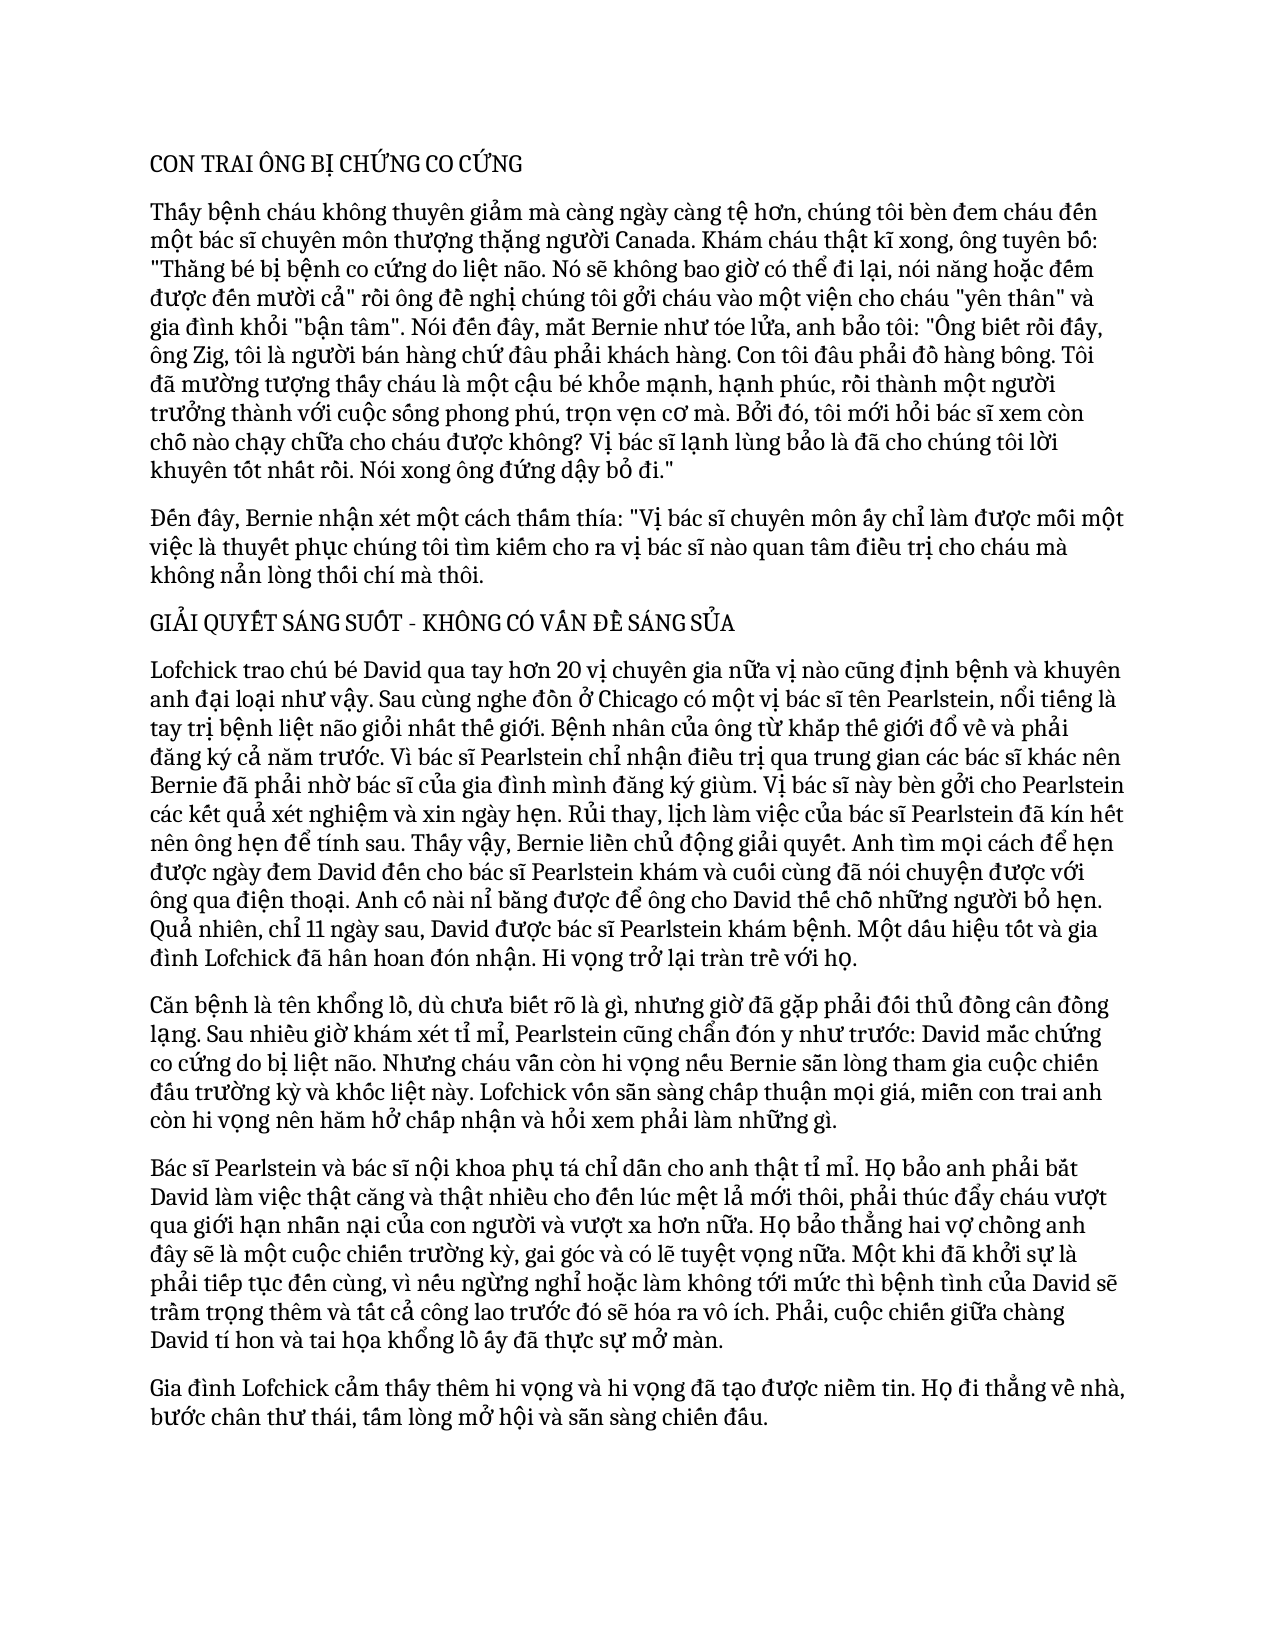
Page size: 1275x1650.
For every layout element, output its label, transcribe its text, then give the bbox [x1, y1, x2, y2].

text Gia đình Lofchick cảm thấy thêm hi vọng và hi vọng đã tạo được niềm tin. Họ đi thẳng về nhà, bước chân thư thái, tấm lòng mở hội và sẵn sàng chiến đấu. [150, 1374, 1125, 1431]
text Thấy bệnh cháu không thuyên giảm mà càng ngày càng tệ hơn, chúng tôi bèn đem cháu đến một bác sĩ chuyên môn thượng thặng người Canada. Khám cháu thật kĩ xong, ông tuyên bố: "Thằng bé bị bệnh co cứng do liệt não. Nó sẽ không bao giờ có thể đi lại, nói năng hoặc đếm được đến mười cả" rồi ông đề nghị chúng tôi gởi cháu vào một viện cho cháu "yên thân" và gia đình khỏi "bận tâm". Nói đến đây, mắt Bernie như tóe lửa, anh bảo tôi: "Ông biết rồi đấy, ông Zig, tôi là người bán hàng chứ đâu phải khách hàng. Con tôi đâu phải đồ hàng bông. Tôi đã mường tượng thấy cháu là một cậu bé khỏe mạnh, hạnh phúc, rồi thành một người trưởng thành với cuộc sống phong phú, trọn vẹn cơ mà. Bởi đó, tôi mới hỏi bác sĩ xem còn chỗ nào chạy chữa cho cháu được không? Vị bác sĩ lạnh lùng bảo là đã cho chúng tôi lời khuyên tốt nhất rồi. Nói xong ông đứng dậy bỏ đi." [150, 197, 1125, 485]
text Căn bệnh là tên khổng lồ, dù chưa biết rõ là gì, nhưng giờ đã gặp phải đối thủ đồng cân đồng lạng. Sau nhiều giờ khám xét tỉ mỉ, Pearlstein cũng chẩn đón y như trước: David mắc chứng co cứng do bị liệt não. Nhưng cháu vẫn còn hi vọng nếu Bernie sẵn lòng tham gia cuộc chiến đấu trường kỳ và khốc liệt này. Lofchick vốn sẵn sàng chấp thuận mọi giá, miễn con trai anh còn hi vọng nên hăm hở chấp nhận và hỏi xem phải làm những gì. [150, 991, 1125, 1135]
text Lofchick trao chú bé David qua tay hơn 20 vị chuyên gia nữa vị nào cũng định bệnh và khuyên anh đại loại như vậy. Sau cùng nghe đồn ở Chicago có một vị bác sĩ tên Pearlstein, nổi tiếng là tay trị bệnh liệt não giỏi nhất thế giới. Bệnh nhân của ông từ khắp thế giới đổ về và phải đăng ký cả năm trước. Vì bác sĩ Pearlstein chỉ nhận điều trị qua trung gian các bác sĩ khác nên Bernie đã phải nhờ bác sĩ của gia đình mình đăng ký giùm. Vị bác sĩ này bèn gởi cho Pearlstein các kết quả xét nghiệm và xin ngày hẹn. Rủi thay, lịch làm việc của bác sĩ Pearlstein đã kín hết nên ông hẹn để tính sau. Thấy vậy, Bernie liền chủ động giải quyết. Anh tìm mọi cách để hẹn được ngày đem David đến cho bác sĩ Pearlstein khám và cuối cùng đã nói chuyện được với ông qua điện thoại. Anh cố nài nỉ bằng được để ông cho David thế chỗ những người bỏ hẹn. Quả nhiên, chỉ 11 ngày sau, David được bác sĩ Pearlstein khám bệnh. Một dấu hiệu tốt và gia đình Lofchick đã hân hoan đón nhận. Hi vọng trở lại tràn trề với họ. [150, 656, 1125, 972]
text CON TRAI ÔNG BỊ CHỨNG CO CỨNG [150, 150, 1125, 179]
text GIẢI QUYẾT SÁNG SUỐT - KHÔNG CÓ VẤN ĐỀ SÁNG SỦA [150, 609, 1125, 637]
text Đến đây, Bernie nhận xét một cách thấm thía: "Vị bác sĩ chuyên môn ấy chỉ làm được mỗi một việc là thuyết phục chúng tôi tìm kiếm cho ra vị bác sĩ nào quan tâm điều trị cho cháu mà không nản lòng thối chí mà thôi. [150, 504, 1125, 590]
text Bác sĩ Pearlstein và bác sĩ nội khoa phụ tá chỉ dẫn cho anh thật tỉ mỉ. Họ bảo anh phải bắt David làm việc thật căng và thật nhiều cho đến lúc mệt lả mới thôi, phải thúc đẩy cháu vượt qua giới hạn nhẫn nại của con người và vượt xa hơn nữa. Họ bảo thẳng hai vợ chồng anh đây sẽ là một cuộc chiến trường kỳ, gai góc và có lẽ tuyệt vọng nữa. Một khi đã khởi sự là phải tiếp tục đến cùng, vì nếu ngừng nghỉ hoặc làm không tới mức thì bệnh tình của David sẽ trầm trọng thêm và tất cả công lao trước đó sẽ hóa ra vô ích. Phải, cuộc chiến giữa chàng David tí hon và tai họa khổng lồ ấy đã thực sự mở màn. [150, 1154, 1125, 1355]
